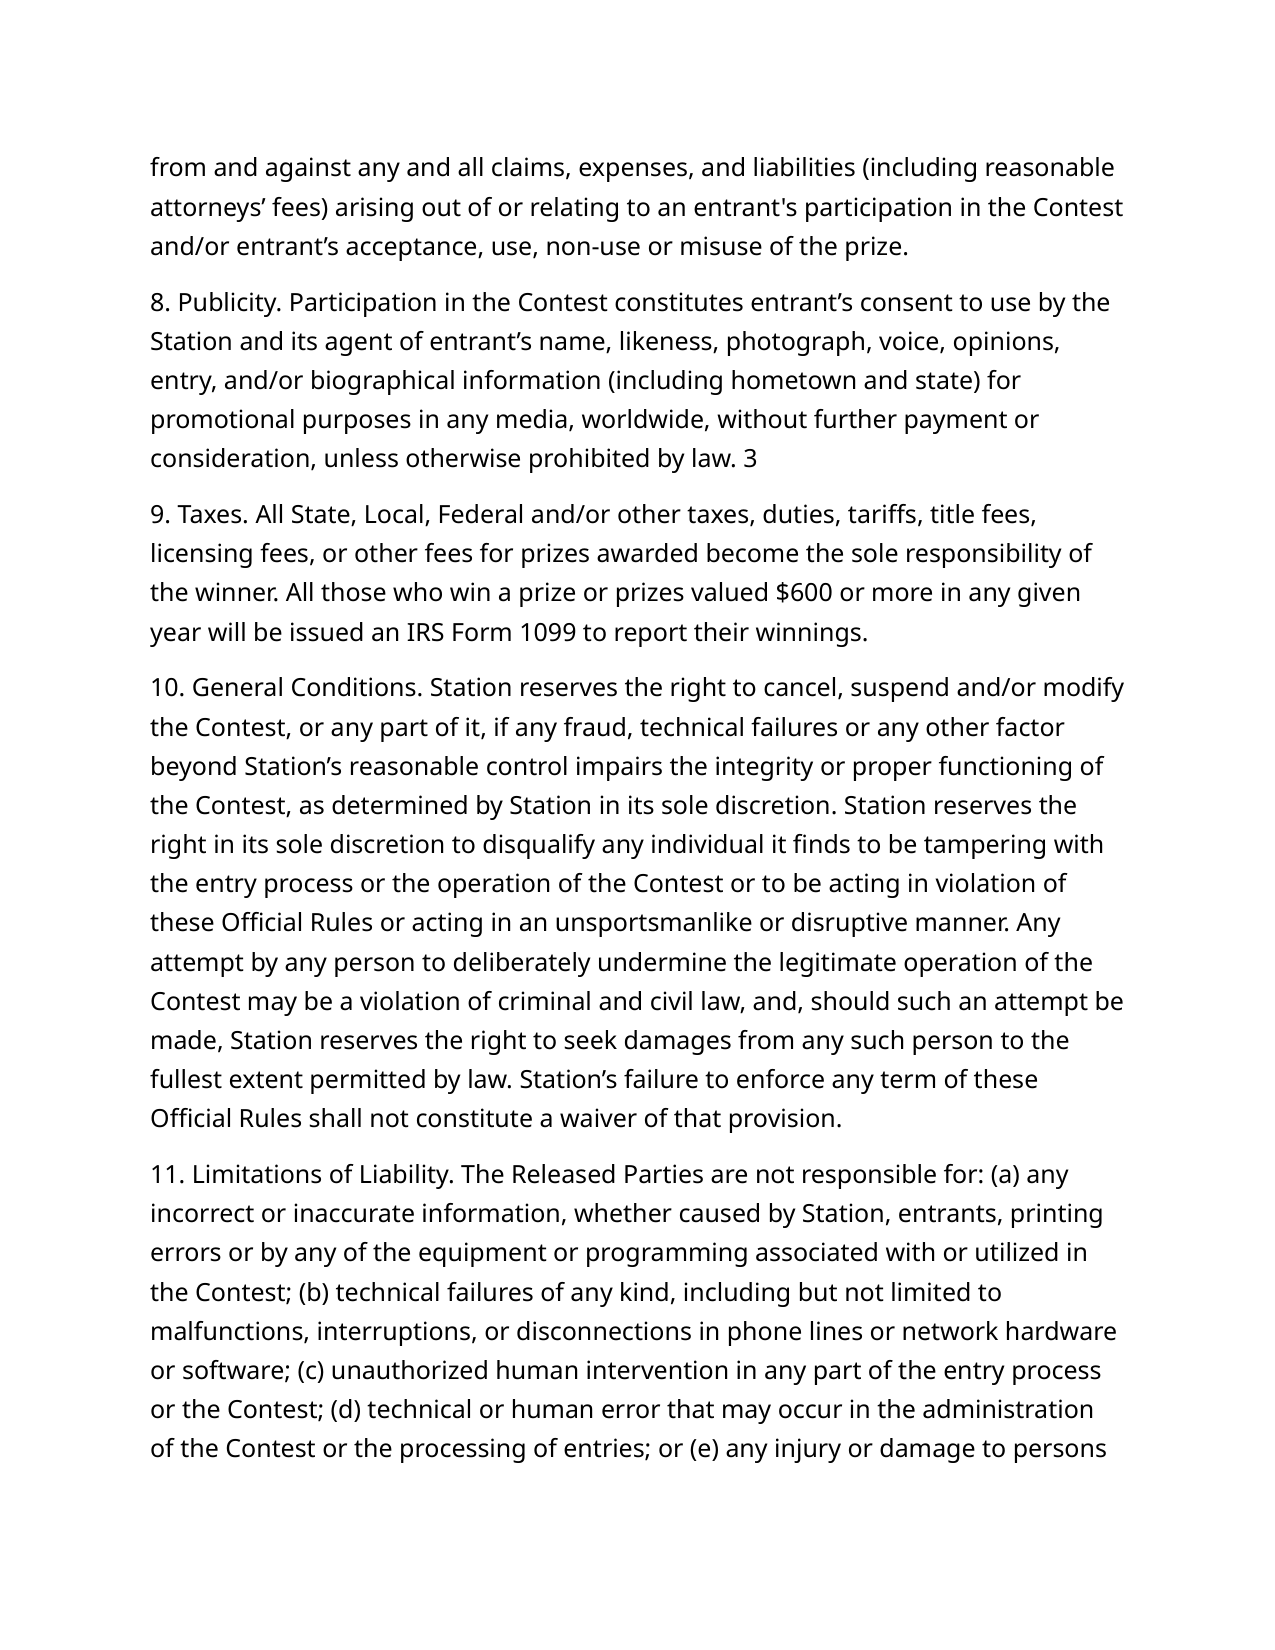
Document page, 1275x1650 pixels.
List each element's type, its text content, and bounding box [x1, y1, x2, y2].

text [150, 150, 1125, 262]
text 8. Publicity. Participation in the Contest constitutes entrant’s consent to use by the Station and its agent of entrant’s name, likeness, photograph, voice, opinions, entry, and/or biographical information (including hometown and state) for promotional purposes in any media, worldwide, without further payment or consideration, unless otherwise prohibited by law. 3 [150, 284, 1125, 475]
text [150, 1157, 1125, 1465]
text 9. Taxes. All State, Local, Federal and/or other taxes, duties, tariffs, title fees, licensing fees, or other fees for prizes awarded become the sole responsibility of the winner. All those who win a prize or prizes valued $600 or more in any given year will be issued an IRS Form 1099 to report their winnings. [150, 497, 1125, 648]
text 10. General Conditions. Station reserves the right to cancel, suspend and/or modify the Contest, or any part of it, if any fraud, technical failures or any other factor beyond Station’s reasonable control impairs the integrity or proper functioning of the Contest, as determined by Station in its sole discretion. Station reserves the right in its sole discretion to disqualify any individual it finds to be tampering with the entry process or the operation of the Contest or to be acting in violation of these Official Rules or acting in an unsportsmanlike or disruptive manner. Any attempt by any person to deliberately undermine the legitimate operation of the Contest may be a violation of criminal and civil law, and, should such an attempt be made, Station reserves the right to seek damages from any such person to the fullest extent permitted by law. Station’s failure to enforce any term of these Official Rules shall not constitute a waiver of that provision. [150, 670, 1125, 1135]
